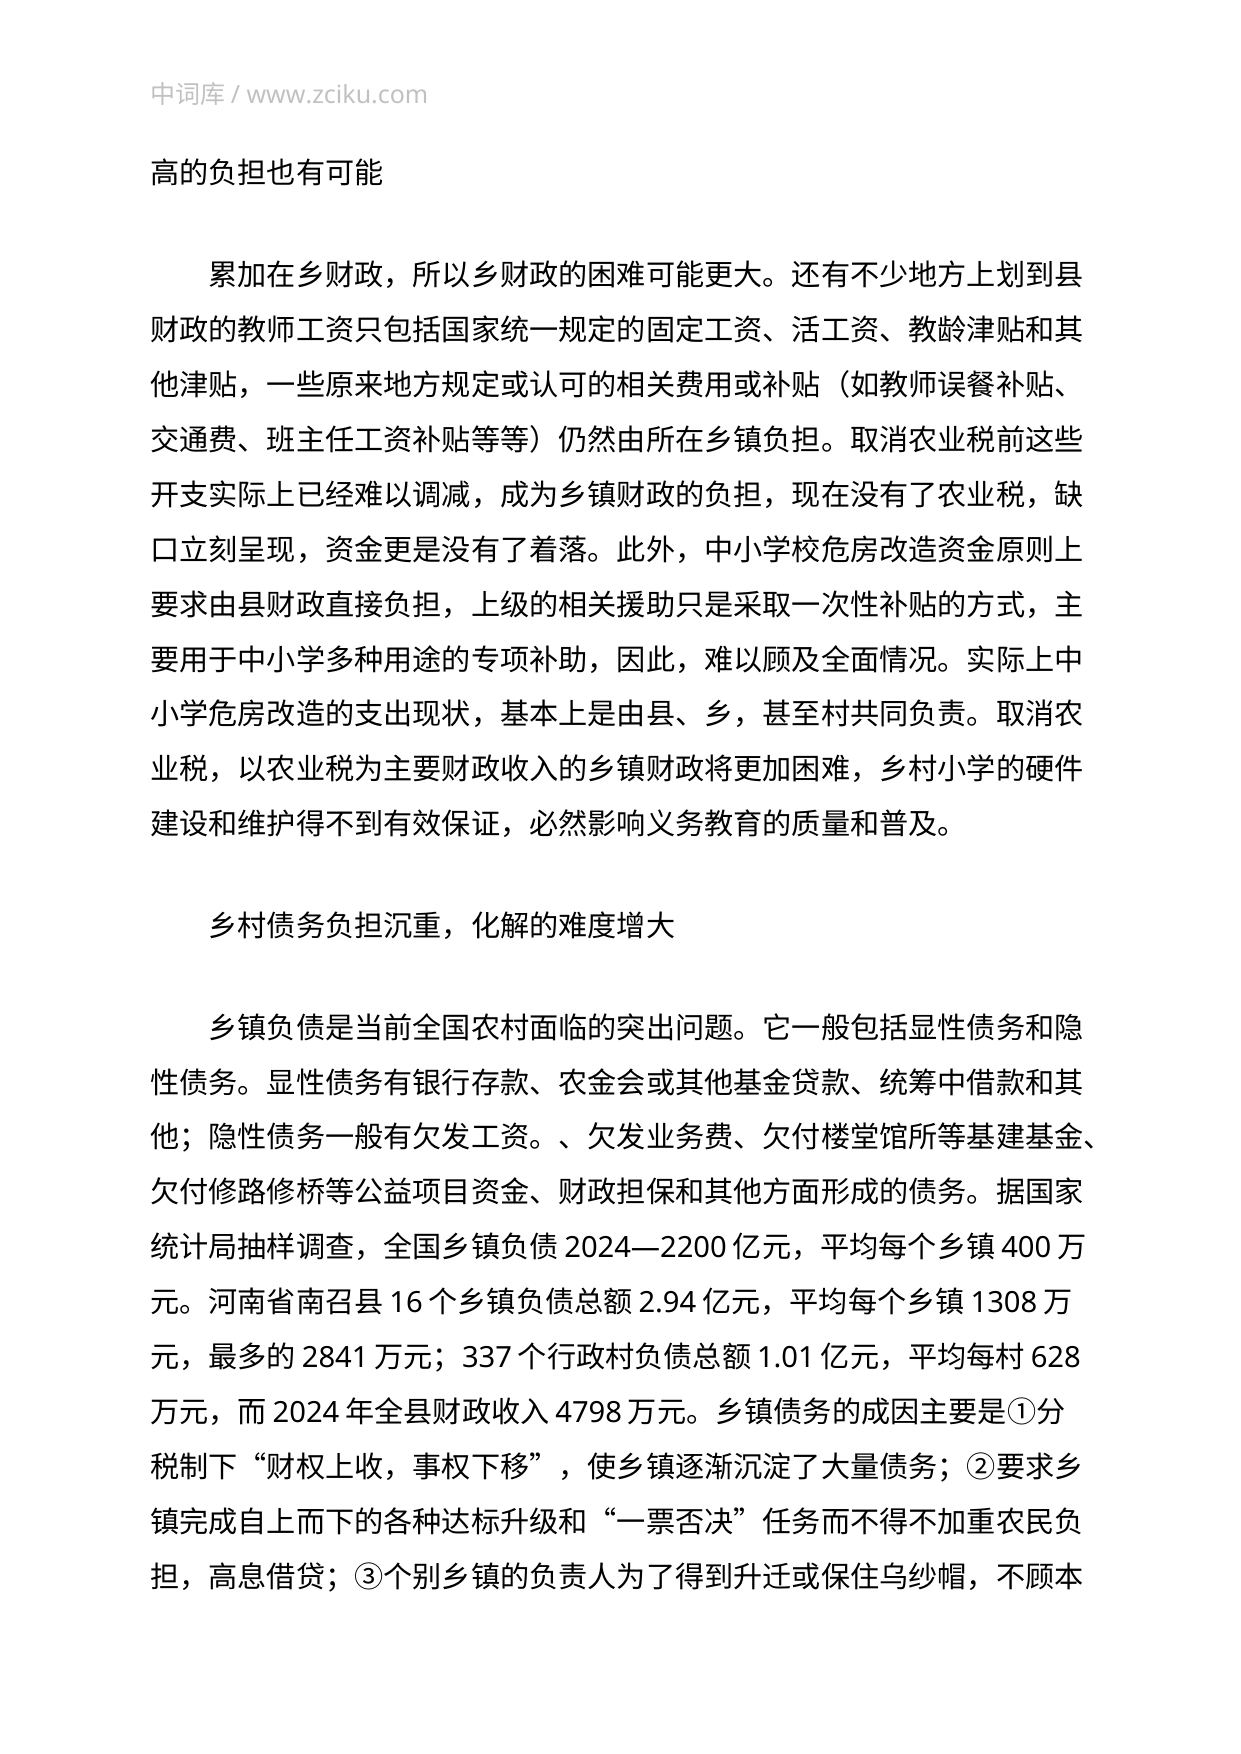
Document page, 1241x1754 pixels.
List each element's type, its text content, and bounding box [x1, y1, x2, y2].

text 乡村债务负担沉重，化解的难度增大 [150, 902, 1090, 945]
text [150, 1004, 1090, 1596]
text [150, 150, 1090, 192]
text 累加在乡财政，所以乡财政的困难可能更大。还有不少地方上划到县财政的教师工资只包括国家统一规定的固定工资、活工资、教龄津贴和其他津贴，一些原来地方规定或认可的相关费用或补贴（如教师误餐补贴、交通费、班主任工资补贴等等）仍然由所在乡镇负担。取消农业税前这些开支实际上已经难以调减，成为乡镇财政的负担，现在没有了农业税，缺口立刻呈现，资金更是没有了着落。此外，中小学校危房改造资金原则上要求由县财政直接负担，上级的相关援助只是采取一次性补贴的方式，主要用于中小学多种用途的专项补助，因此，难以顾及全面情况。实际上中小学危房改造的支出现状，基本上是由县、乡，甚至村共同负责。取消农业税，以农业税为主要财政收入的乡镇财政将更加困难，乡村小学的硬件建设和维护得不到有效保证，必然影响义务教育的质量和普及。 [150, 252, 1090, 843]
